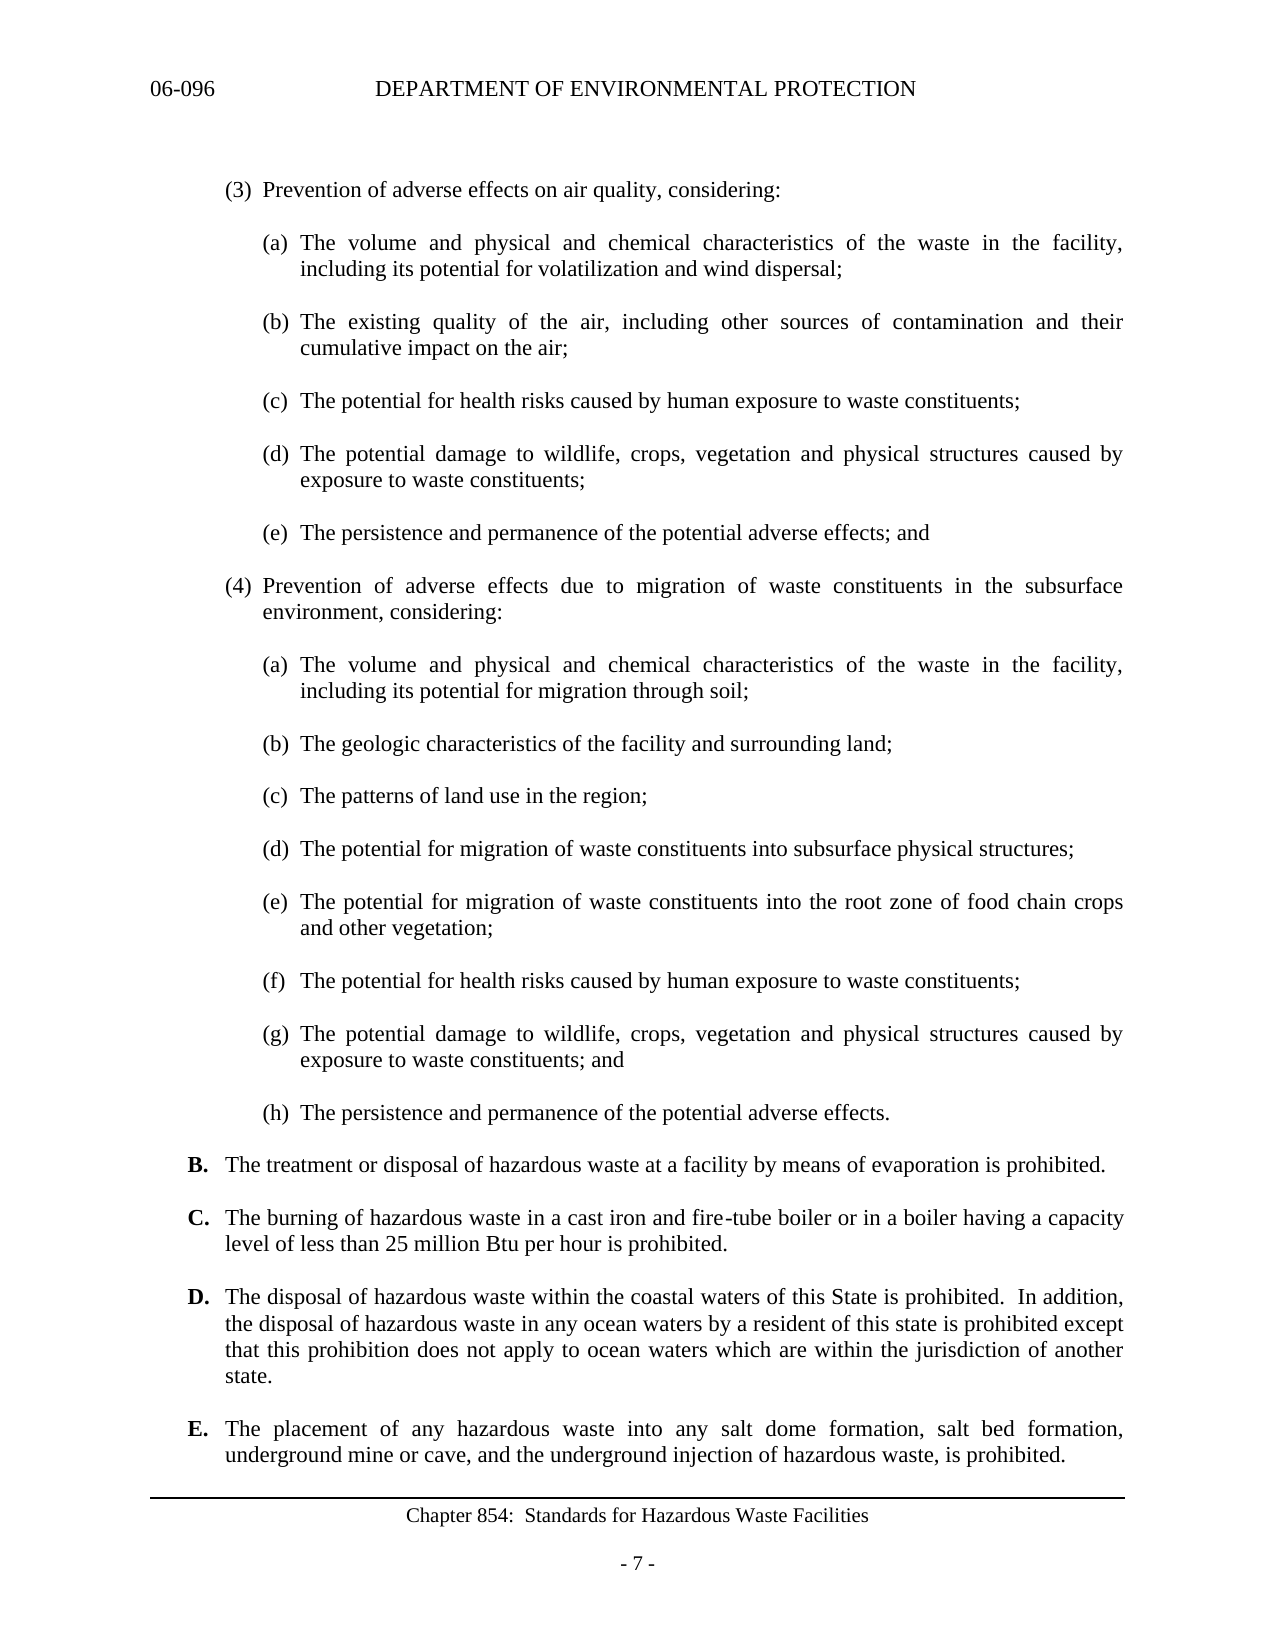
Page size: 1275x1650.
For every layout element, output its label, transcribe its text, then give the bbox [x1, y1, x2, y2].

text (a) The volume and physical and chemical characteristics of the waste in the facility, including its potential for migration through soil; [262, 651, 1125, 703]
text C. The burning of hazardous waste in a cast iron and fire-tube boiler or in a boiler having a capacity level of less than 25 million Btu per hour is prohibited. [187, 1204, 1125, 1257]
text E. The placement of any hazardous waste into any salt dome formation, salt bed formation, underground mine or cave, and the underground injection of hazardous waste, is prohibited. [187, 1415, 1125, 1468]
text (d) The potential damage to wildlife, crops, vegetation and physical structures caused by exposure to waste constituents; [262, 440, 1125, 493]
text (g) The potential damage to wildlife, crops, vegetation and physical structures caused by exposure to waste constituents; and [262, 1020, 1125, 1072]
text (h) The persistence and permanence of the potential adverse effects. [262, 1099, 1125, 1125]
text (b) The geologic characteristics of the facility and surrounding land; [262, 730, 1125, 756]
text (d) The potential for migration of waste constituents into subsurface physical structures; [262, 835, 1125, 862]
text (f) The potential for health risks caused by human exposure to waste constituents; [262, 967, 1125, 993]
text (c) The patterns of land use in the region; [262, 782, 1125, 809]
text (3) Prevention of adverse effects on air quality, considering: [225, 176, 1125, 203]
text (c) The potential for health risks caused by human exposure to waste constituents; [262, 387, 1125, 413]
text B. The treatment or disposal of hazardous waste at a facility by means of evaporation is prohibited. [187, 1151, 1125, 1178]
text D. The disposal of hazardous waste within the coastal waters of this State is prohibited. In addition, the disposal of hazardous waste in any ocean waters by a resident of this state is prohibited except that this prohibition does not apply to ocean waters which are within the jurisdiction of another state. [187, 1283, 1125, 1389]
text (b) The existing quality of the air, including other sources of contamination and their cumulative impact on the air; [262, 308, 1125, 361]
text (a) The volume and physical and chemical characteristics of the waste in the facility, including its potential for volatilization and wind dispersal; [262, 229, 1125, 282]
text (e) The persistence and permanence of the potential adverse effects; and [262, 519, 1125, 545]
text (e) The potential for migration of waste constituents into the root zone of food chain crops and other vegetation; [262, 888, 1125, 941]
text (4) Prevention of adverse effects due to migration of waste constituents in the subsurface environment, considering: [225, 572, 1125, 624]
